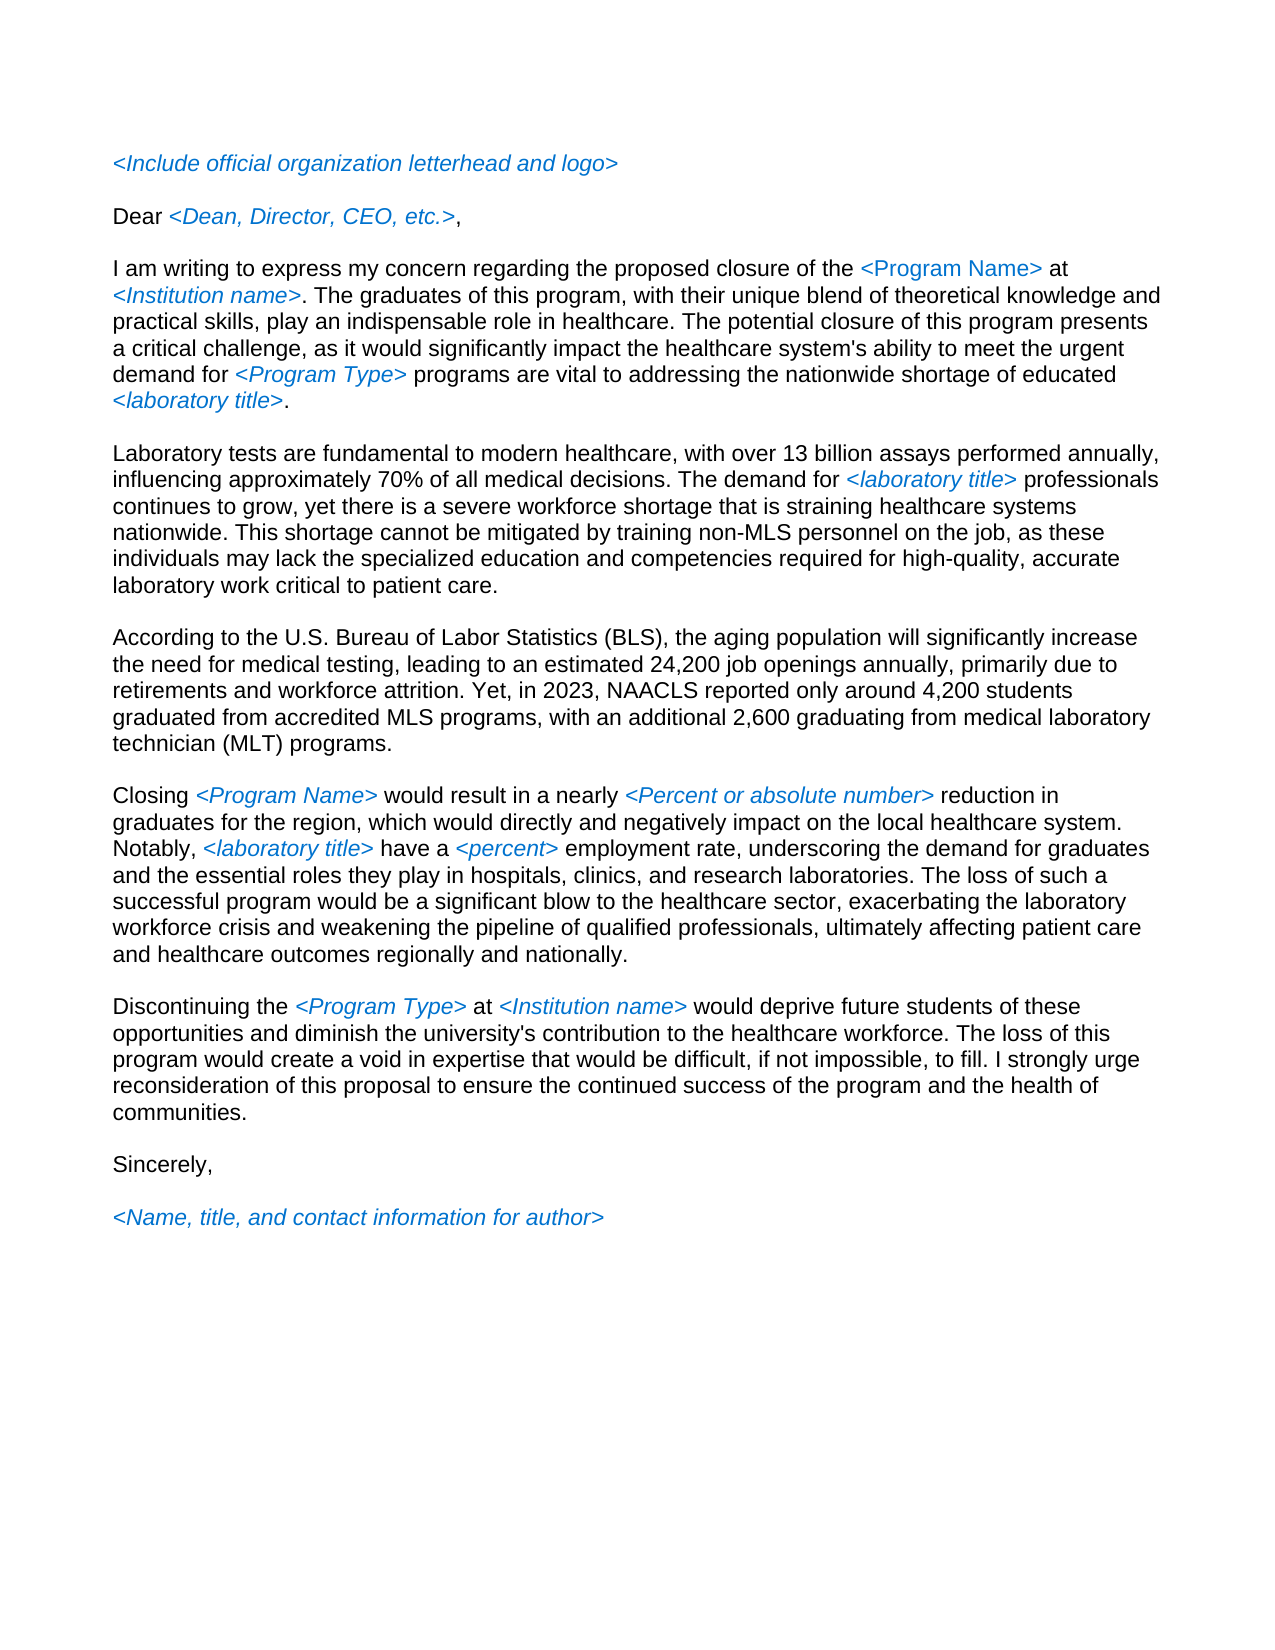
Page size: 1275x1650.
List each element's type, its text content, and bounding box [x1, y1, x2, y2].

text Discontinuing the <Program Type> at <Institution name> would deprive future students of these opportunities and diminish the university's contribution to the healthcare workforce. The loss of this program would create a void in expertise that would be difficult, if not impossible, to fill. I strongly urge reconsideration of this proposal to ensure the continued success of the program and the health of communities. [112, 993, 1162, 1125]
text <Include official organization letterhead and logo> [112, 150, 1162, 176]
text <Name, title, and contact information for author> [112, 1204, 1162, 1231]
text Laboratory tests are fundamental to modern healthcare, with over 13 billion assays performed annually, influencing approximately 70% of all medical decisions. The demand for <laboratory title> professionals continues to grow, yet there is a severe workforce shortage that is straining healthcare systems nationwide. This shortage cannot be mitigated by training non-MLS personnel on the job, as these individuals may lack the specialized education and competencies required for high-quality, accurate laboratory work critical to patient care. [112, 440, 1162, 598]
text Closing <Program Name> would result in a nearly <Percent or absolute number> reduction in graduates for the region, which would directly and negatively impact on the local healthcare system. Notably, <laboratory title> have a <percent> employment rate, underscoring the demand for graduates and the essential roles they play in hospitals, clinics, and research laboratories. The loss of such a successful program would be a significant blow to the healthcare sector, exacerbating the laboratory workforce crisis and weakening the pipeline of qualified professionals, ultimately affecting patient care and healthcare outcomes regionally and nationally. [112, 782, 1162, 967]
text I am writing to express my concern regarding the proposed closure of the <Program Name> at <Institution name>. The graduates of this program, with their unique blend of theoretical knowledge and practical skills, play an indispensable role in healthcare. The potential closure of this program presents a critical challenge, as it would significantly impact the healthcare system's ability to meet the urgent demand for <Program Type> programs are vital to addressing the nationwide shortage of educated <laboratory title>. [112, 255, 1162, 413]
text Sincerely, [112, 1151, 1162, 1178]
text Dear <Dean, Director, CEO, etc.>, [112, 203, 1162, 229]
text According to the U.S. Bureau of Labor Statistics (BLS), the aging population will significantly increase the need for medical testing, leading to an estimated 24,200 job openings annually, primarily due to retirements and workforce attrition. Yet, in 2023, NAACLS reported only around 4,200 students graduated from accredited MLS programs, with an additional 2,600 graduating from medical laboratory technician (MLT) programs. [112, 624, 1162, 756]
